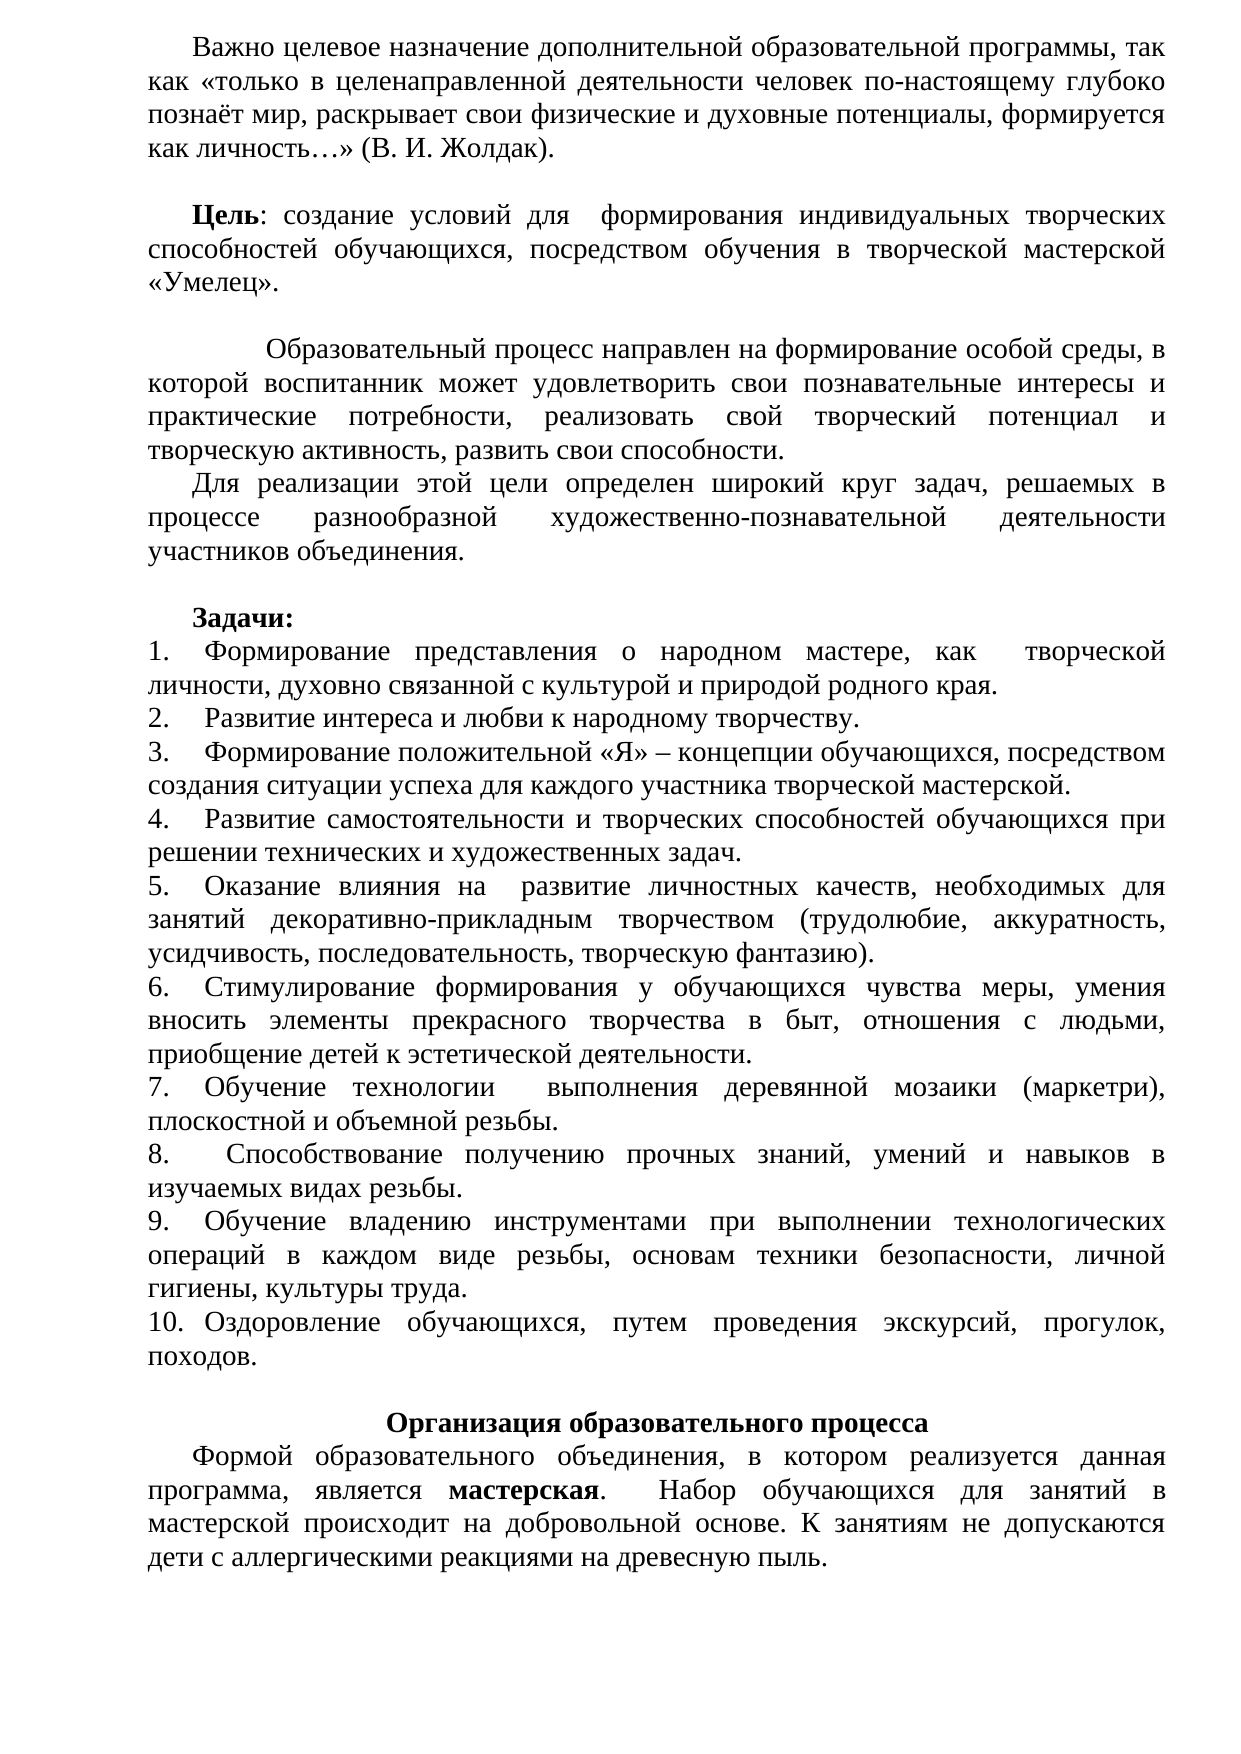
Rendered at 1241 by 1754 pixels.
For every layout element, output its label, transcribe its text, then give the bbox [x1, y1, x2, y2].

text Для реализации этой цели определен широкий круг задач, решаемых в процессе разнообразной художественно-познавательной деятельности участников объединения. [148, 466, 1167, 566]
list Стимулирование формирования у обучающихся чувства меры, умения вносить элементы прекрасного творчества в быт, отношения с людьми, приобщение детей к эстетической деятельности. [148, 969, 1167, 1069]
list Формирование представления о народном мастере, как творческой личности, духовно связанной с культурой и природой родного края. [148, 633, 1167, 700]
text Образовательный процесс направлен на формирование особой среды, в которой воспитанник может удовлетворить свои познавательные интересы и практические потребности, реализовать свой творческий потенциал и творческую активность, развить свои способности. [148, 331, 1167, 466]
list Развитие интереса и любви к народному творчеству. [148, 700, 1167, 734]
text Цель: создание условий для формирования индивидуальных творческих способностей обучающихся, посредством обучения в творческой мастерской «Умелец». [148, 197, 1167, 298]
text Задачи: [148, 600, 1167, 633]
list Обучение технологии выполнения деревянной мозаики (маркетри), плоскостной и объемной резьбы. [148, 1069, 1167, 1136]
list Развитие самостоятельности и творческих способностей обучающихся при решении технических и художественных задач. [148, 801, 1167, 868]
list Формирование положительной «Я» – концепции обучающихся, посредством создания ситуации успеха для каждого участника творческой мастерской. [148, 734, 1167, 801]
list Способствование получению прочных знаний, умений и навыков в изучаемых видах резьбы. [148, 1136, 1167, 1203]
list Оздоровление обучающихся, путем проведения экскурсий, прогулок, походов. [148, 1304, 1167, 1371]
text Важно целевое назначение дополнительной образовательной программы, так как «только в целенаправленной деятельности человек по-настоящему глубоко познаёт мир, раскрывает свои физические и духовные потенциалы, формируется как личность…» (В. И. Жолдак). [148, 29, 1167, 164]
list Оказание влияния на развитие личностных качеств, необходимых для занятий декоративно-прикладным творчеством (трудолюбие, аккуратность, усидчивость, последовательность, творческую фантазию). [148, 868, 1167, 969]
text Организация образовательного процесса [148, 1405, 1167, 1438]
text Формой образовательного объединения, в котором реализуется данная программа, является мастерская. Набор обучающихся для занятий в мастерской происходит на добровольной основе. К занятиям не допускаются дети с аллергическими реакциями на древесную пыль. [148, 1438, 1167, 1572]
list Обучение владению инструментами при выполнении технологических операций в каждом виде резьбы, основам техники безопасности, личной гигиены, культуры труда. [148, 1203, 1167, 1304]
